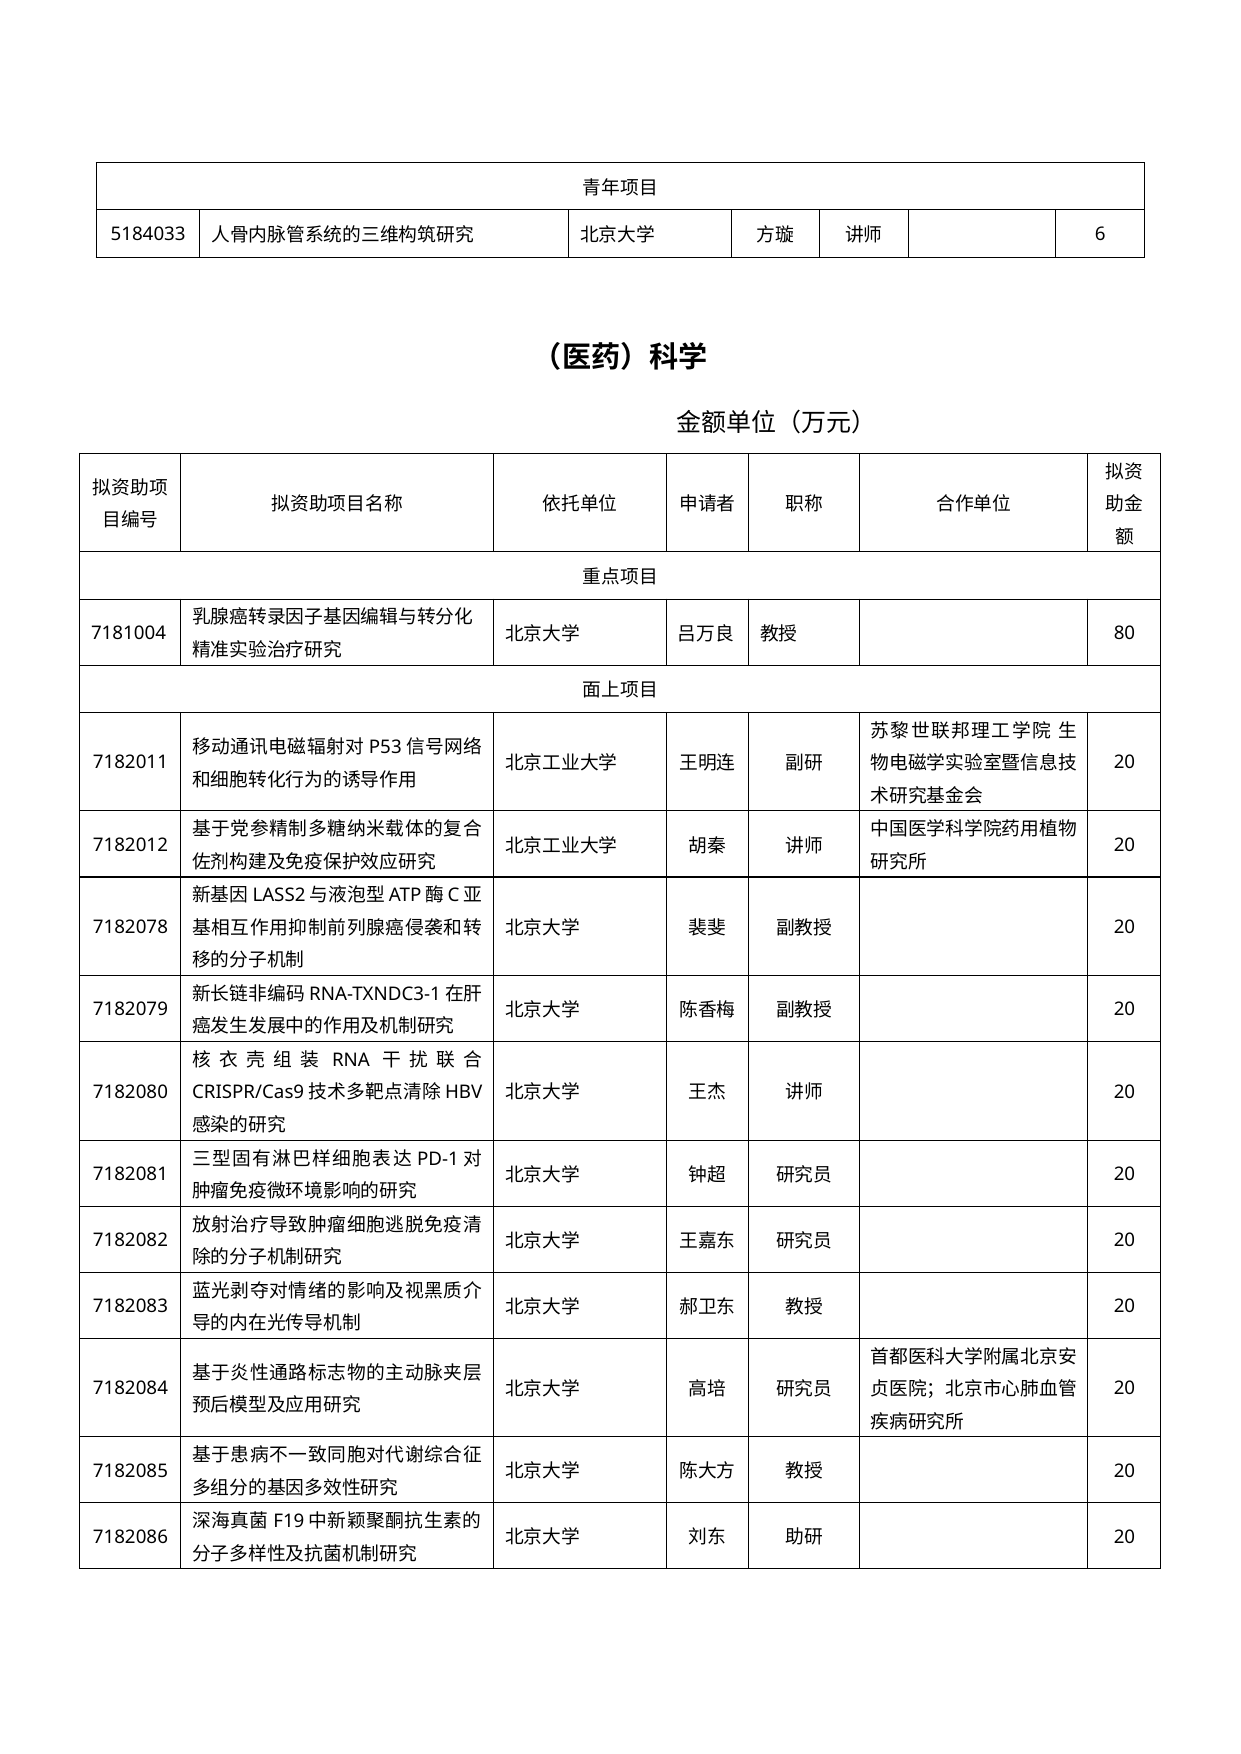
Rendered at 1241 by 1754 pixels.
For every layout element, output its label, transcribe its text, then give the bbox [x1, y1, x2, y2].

table_cell 7182083 [80, 1273, 180, 1338]
table_cell 20 [1088, 1339, 1160, 1436]
table_cell 核衣壳组装RNA干扰联合CRISPR/Cas9技术多靶点清除HBV感染的研究 [181, 1042, 493, 1139]
table_cell 基于患病不一致同胞对代谢综合征多组分的基因多效性研究 [181, 1437, 493, 1502]
table_cell 郝卫东 [667, 1273, 748, 1338]
table_cell 7181004 [80, 600, 180, 664]
table_cell 7182080 [80, 1042, 180, 1139]
table_cell 北京大学 [494, 1503, 666, 1568]
table_cell 20 [1088, 1042, 1160, 1139]
table_cell 面上项目 [80, 666, 1160, 712]
table_cell 乳腺癌转录因子基因编辑与转分化精准实验治疗研究 [181, 600, 493, 664]
table_cell 高培 [667, 1339, 748, 1436]
table_header 拟资助项目编号 [80, 454, 180, 551]
table_cell 7182011 [80, 713, 180, 810]
table_cell 北京大学 [494, 1273, 666, 1338]
table_cell 20 [1088, 1141, 1160, 1206]
table_cell 苏黎世联邦理工学院 生物电磁学实验室暨信息技术研究基金会 [860, 713, 1087, 810]
table_cell 7182086 [80, 1503, 180, 1568]
table_cell 蓝光剥夺对情绪的影响及视黑质介导的内在光传导机制 [181, 1273, 493, 1338]
table_cell 人骨内脉管系统的三维构筑研究 [200, 210, 568, 257]
table_cell [909, 210, 1055, 257]
table_cell 新长链非编码RNA-TXNDC3-1在肝癌发生发展中的作用及机制研究 [181, 976, 493, 1041]
table_cell 20 [1088, 976, 1160, 1041]
table_cell 教授 [749, 1273, 859, 1338]
table_cell [860, 1437, 1087, 1502]
table_cell 研究员 [749, 1207, 859, 1272]
table_cell [860, 976, 1087, 1041]
table_cell 副研 [749, 713, 859, 810]
table_cell 北京大学 [494, 1141, 666, 1206]
table_cell [860, 1042, 1087, 1139]
table_cell 研究员 [749, 1141, 859, 1206]
table_cell 20 [1088, 1207, 1160, 1272]
table_cell 6 [1056, 210, 1144, 257]
table_cell 7182081 [80, 1141, 180, 1206]
table_cell 副教授 [749, 878, 859, 975]
table_header 拟资助金额 [1088, 454, 1160, 551]
table_cell 教授 [749, 1437, 859, 1502]
table_cell 中国医学科学院药用植物研究所 [860, 811, 1087, 876]
table_cell 7182012 [80, 811, 180, 876]
table_cell 7182078 [80, 878, 180, 975]
table_cell 讲师 [820, 210, 908, 257]
table_cell [860, 1503, 1087, 1568]
table_cell [860, 600, 1087, 664]
table_cell [860, 1207, 1087, 1272]
table_cell 20 [1088, 713, 1160, 810]
table_cell 20 [1088, 1437, 1160, 1502]
text 金额单位（万元） [187, 388, 1053, 453]
table_cell [860, 878, 1087, 975]
table_cell 助研 [749, 1503, 859, 1568]
table_cell 5184033 [97, 210, 199, 257]
table_cell 北京大学 [494, 600, 666, 664]
table_cell 讲师 [749, 1042, 859, 1139]
table_cell 裴斐 [667, 878, 748, 975]
table_header 申请者 [667, 454, 748, 551]
table_cell 移动通讯电磁辐射对P53信号网络和细胞转化行为的诱导作用 [181, 713, 493, 810]
table_cell 北京工业大学 [494, 713, 666, 810]
table_cell 北京大学 [494, 1339, 666, 1436]
table_header 拟资助项目名称 [181, 454, 493, 551]
table_cell 7182079 [80, 976, 180, 1041]
table_header 依托单位 [494, 454, 666, 551]
table_cell 钟超 [667, 1141, 748, 1206]
table_cell 北京大学 [494, 1207, 666, 1272]
table_cell 副教授 [749, 976, 859, 1041]
table_cell 北京大学 [494, 878, 666, 975]
table_cell 7182082 [80, 1207, 180, 1272]
table_cell 刘东 [667, 1503, 748, 1568]
table_header 职称 [749, 454, 859, 551]
table_cell 放射治疗导致肿瘤细胞逃脱免疫清除的分子机制研究 [181, 1207, 493, 1272]
table_cell [860, 1141, 1087, 1206]
table_cell 王明连 [667, 713, 748, 810]
table_cell 基于党参精制多糖纳米载体的复合佐剂构建及免疫保护效应研究 [181, 811, 493, 876]
table_cell 陈香梅 [667, 976, 748, 1041]
table_cell 讲师 [749, 811, 859, 876]
table_header 合作单位 [860, 454, 1087, 551]
table_cell 胡秦 [667, 811, 748, 876]
table_cell 20 [1088, 811, 1160, 876]
table_cell 方璇 [732, 210, 819, 257]
table_cell 王嘉东 [667, 1207, 748, 1272]
table_cell 20 [1088, 1503, 1160, 1568]
table_cell 吕万良 [667, 600, 748, 664]
table_cell 20 [1088, 1273, 1160, 1338]
table_cell 北京工业大学 [494, 811, 666, 876]
table_cell 三型固有淋巴样细胞表达PD-1对肿瘤免疫微环境影响的研究 [181, 1141, 493, 1206]
table_cell 北京大学 [494, 976, 666, 1041]
table_cell 20 [1088, 878, 1160, 975]
table_cell 80 [1088, 600, 1160, 664]
table_cell 新基因LASS2与液泡型ATP酶C亚基相互作用抑制前列腺癌侵袭和转移的分子机制 [181, 878, 493, 975]
table_cell 北京大学 [569, 210, 731, 257]
table_cell 青年项目 [97, 163, 1144, 209]
table_cell 教授 [749, 600, 859, 664]
table_cell 北京大学 [494, 1042, 666, 1139]
table_cell [860, 1273, 1087, 1338]
table_cell 研究员 [749, 1339, 859, 1436]
table_cell 7182084 [80, 1339, 180, 1436]
table_cell 王杰 [667, 1042, 748, 1139]
table_cell 7182085 [80, 1437, 180, 1502]
table_cell 重点项目 [80, 552, 1160, 598]
table_cell 北京大学 [494, 1437, 666, 1502]
table_cell 深海真菌F19中新颖聚酮抗生素的分子多样性及抗菌机制研究 [181, 1503, 493, 1568]
table_cell 基于炎性通路标志物的主动脉夹层预后模型及应用研究 [181, 1339, 493, 1436]
table_cell 陈大方 [667, 1437, 748, 1502]
text （医药）科学 [187, 323, 1053, 388]
table_cell 首都医科大学附属北京安贞医院；北京市心肺血管疾病研究所 [860, 1339, 1087, 1436]
